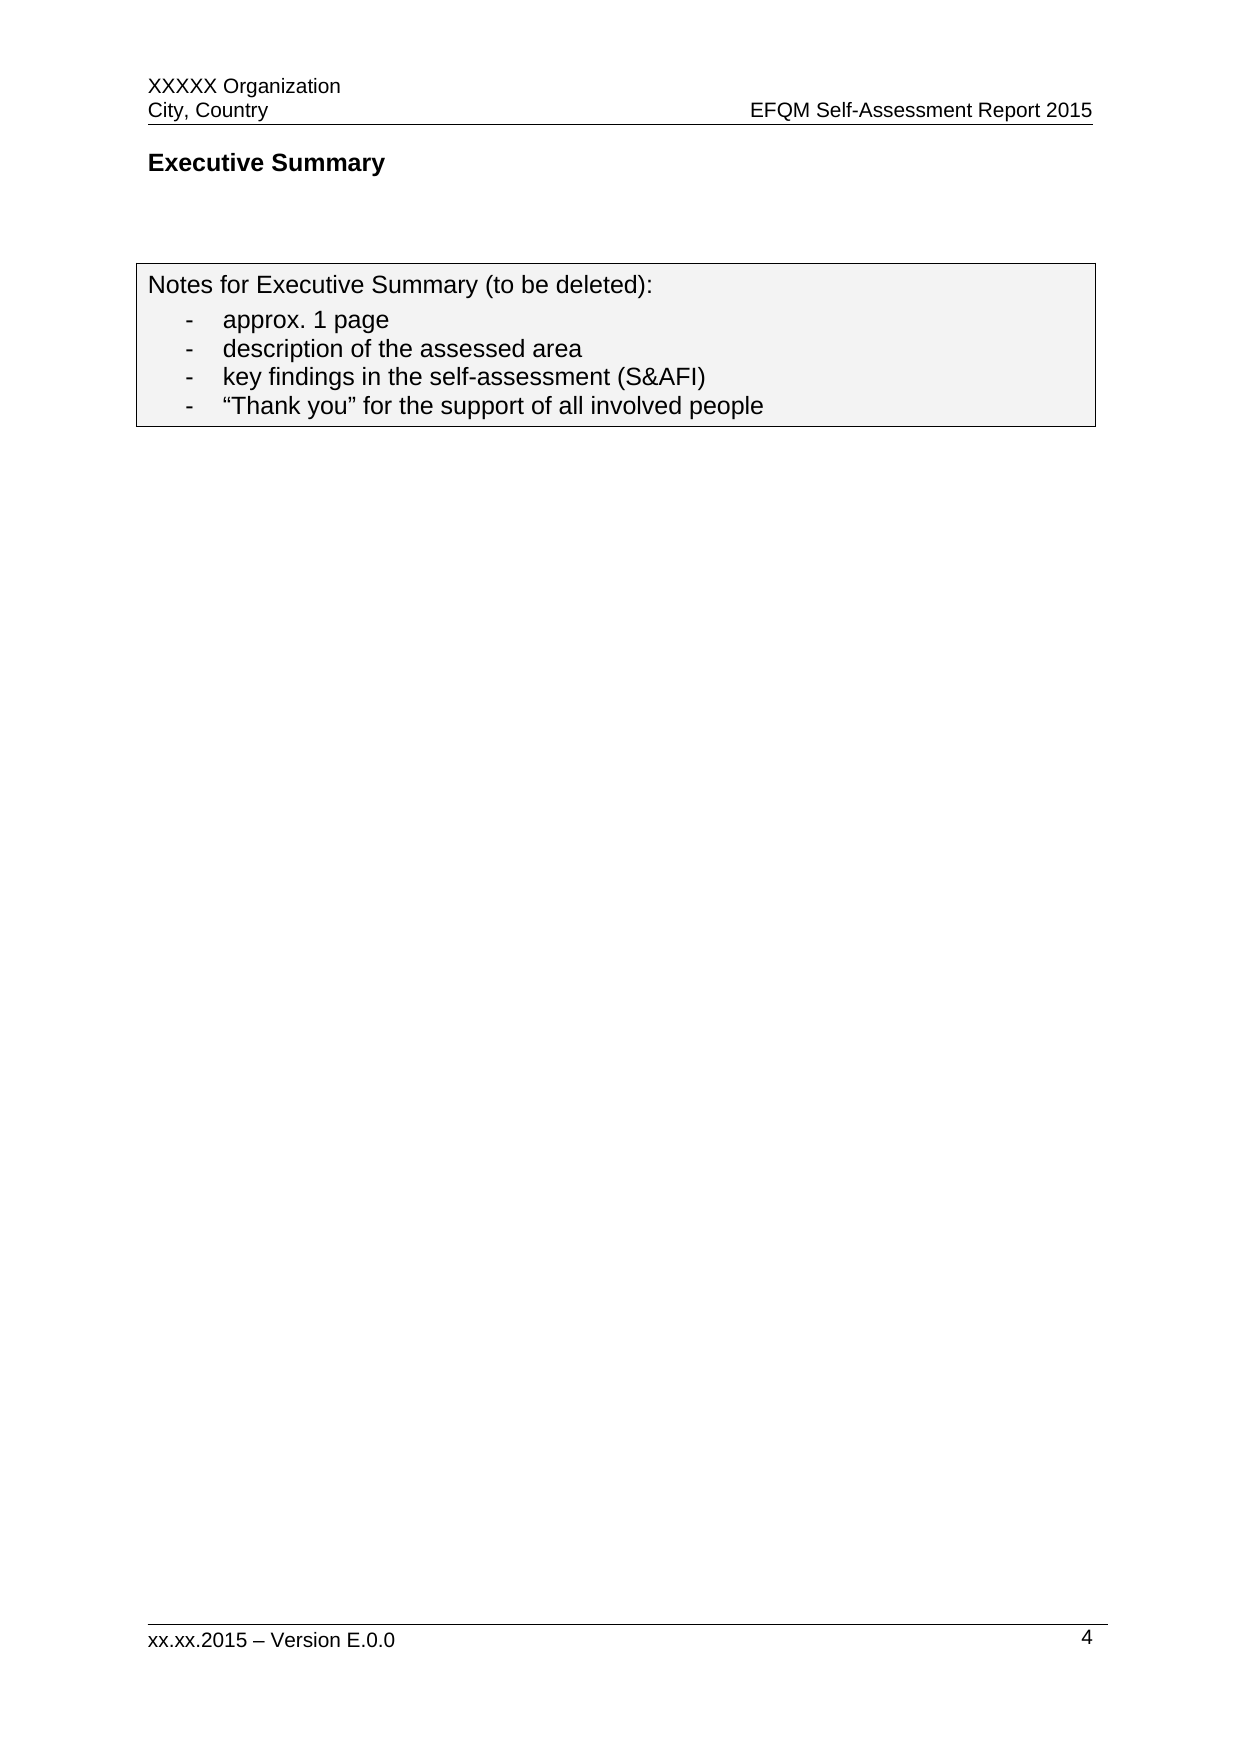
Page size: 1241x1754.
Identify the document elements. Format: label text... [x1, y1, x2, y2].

table_header Notes for Executive Summary (to be deleted): approx. 1 page description of the assessed area key findings in the self-assessment (S&AFI) “Thank you” for the support of all involved people [137, 264, 1095, 426]
text Executive Summary [148, 148, 1093, 176]
